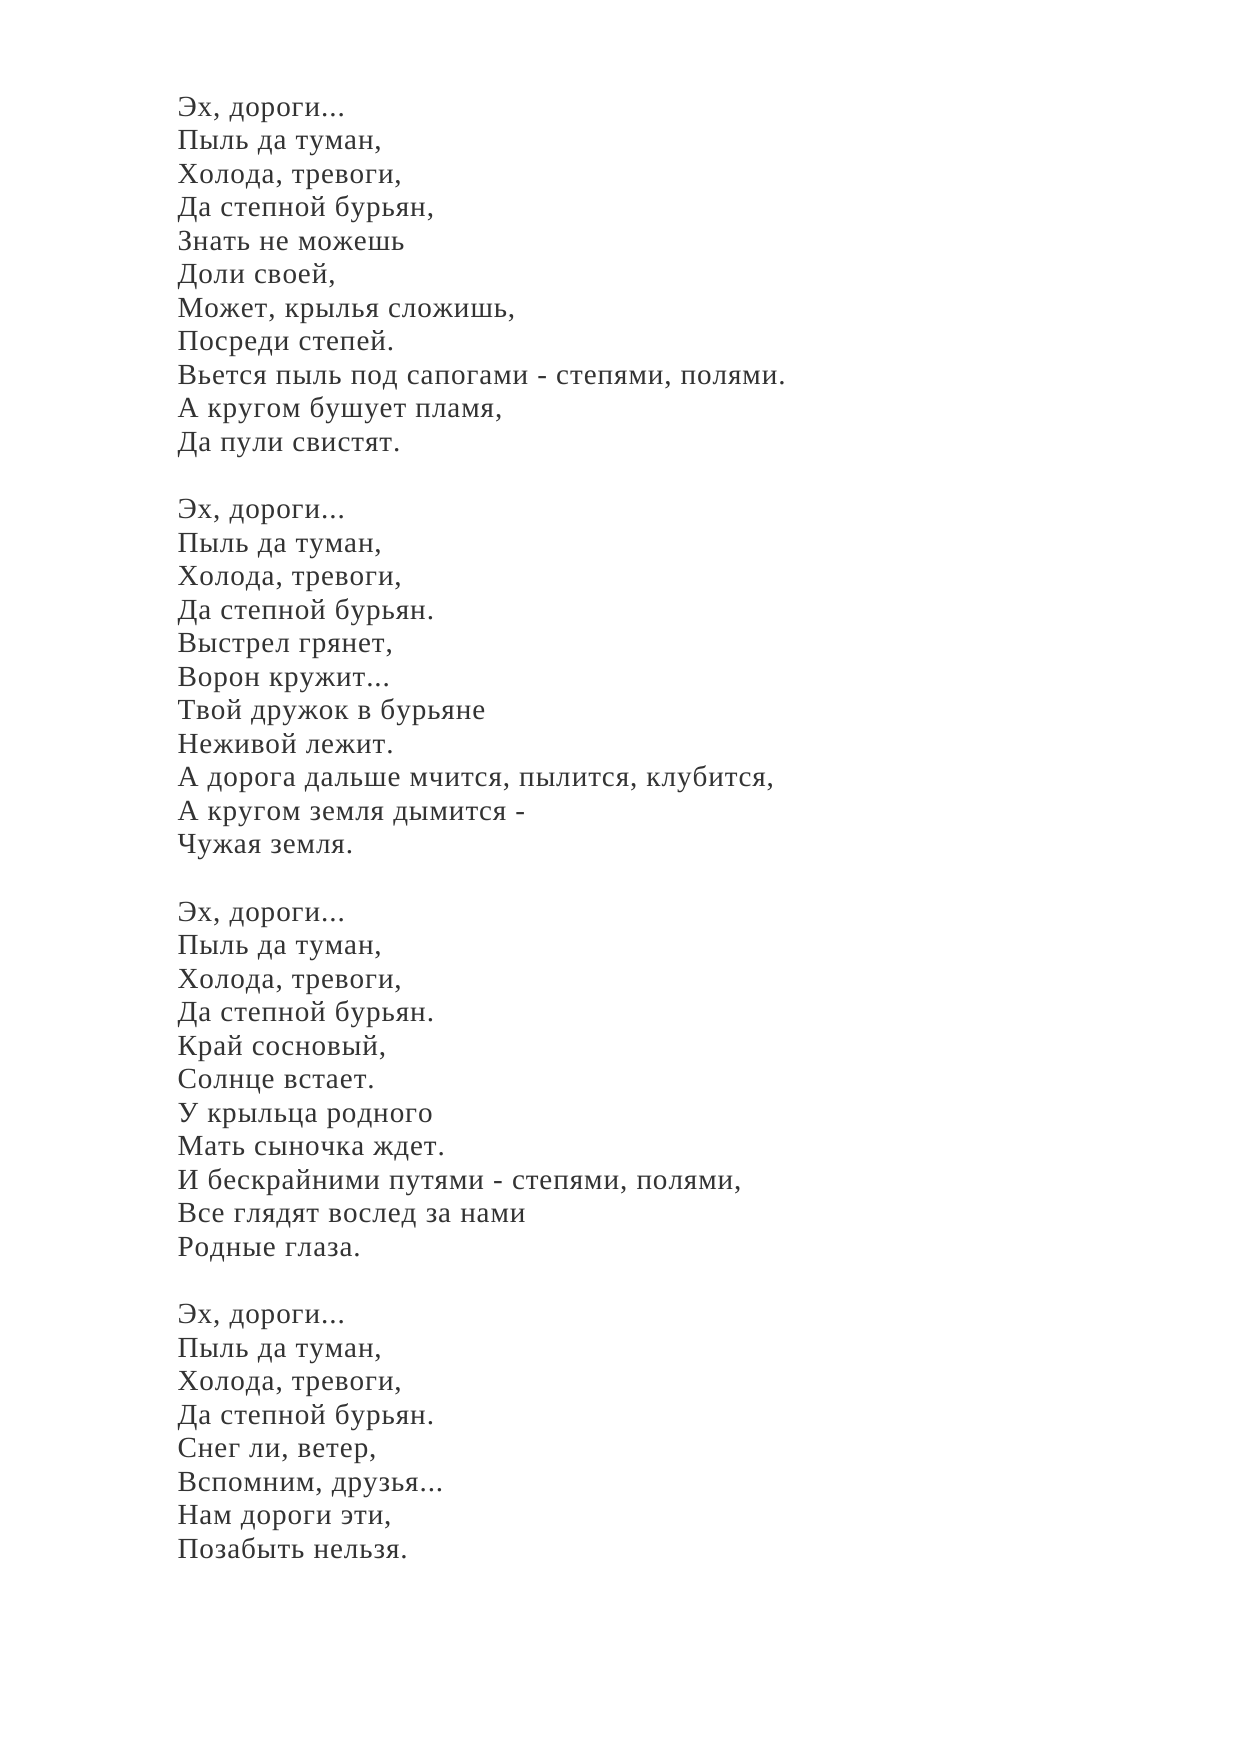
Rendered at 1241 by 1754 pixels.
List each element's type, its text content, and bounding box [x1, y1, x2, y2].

text А дорога дальше мчится, пылится, клубится, А кругом земля дымится - Чужая земля. [177, 759, 1152, 860]
text Эх, дороги... Пыль да туман, Холода, тревоги, Да степной бурьян, Знать не можешь Доли своей, Может, крылья сложишь, Посреди степей. Вьется пыль под сапогами - степями, полями. А кругом бушует пламя, Да пули свистят. [177, 89, 1152, 458]
text Эх, дороги... Пыль да туман, Холода, тревоги, Да степной бурьян. Выстрел грянет, Ворон кружит... Твой дружок в бурьяне Неживой лежит. [177, 491, 1152, 759]
text Эх, дороги... Пыль да туман, Холода, тревоги, Да степной бурьян. Снег ли, ветер, Вспомним, друзья... Нам дороги эти, Позабыть нельзя. [177, 1296, 1152, 1564]
text Эх, дороги... Пыль да туман, Холода, тревоги, Да степной бурьян. Край сосновый, Солнце встает. У крыльца родного Мать сыночка ждет. И бескрайними путями - степями, полями, Все глядят вослед за нами Родные глаза. [177, 894, 1152, 1263]
